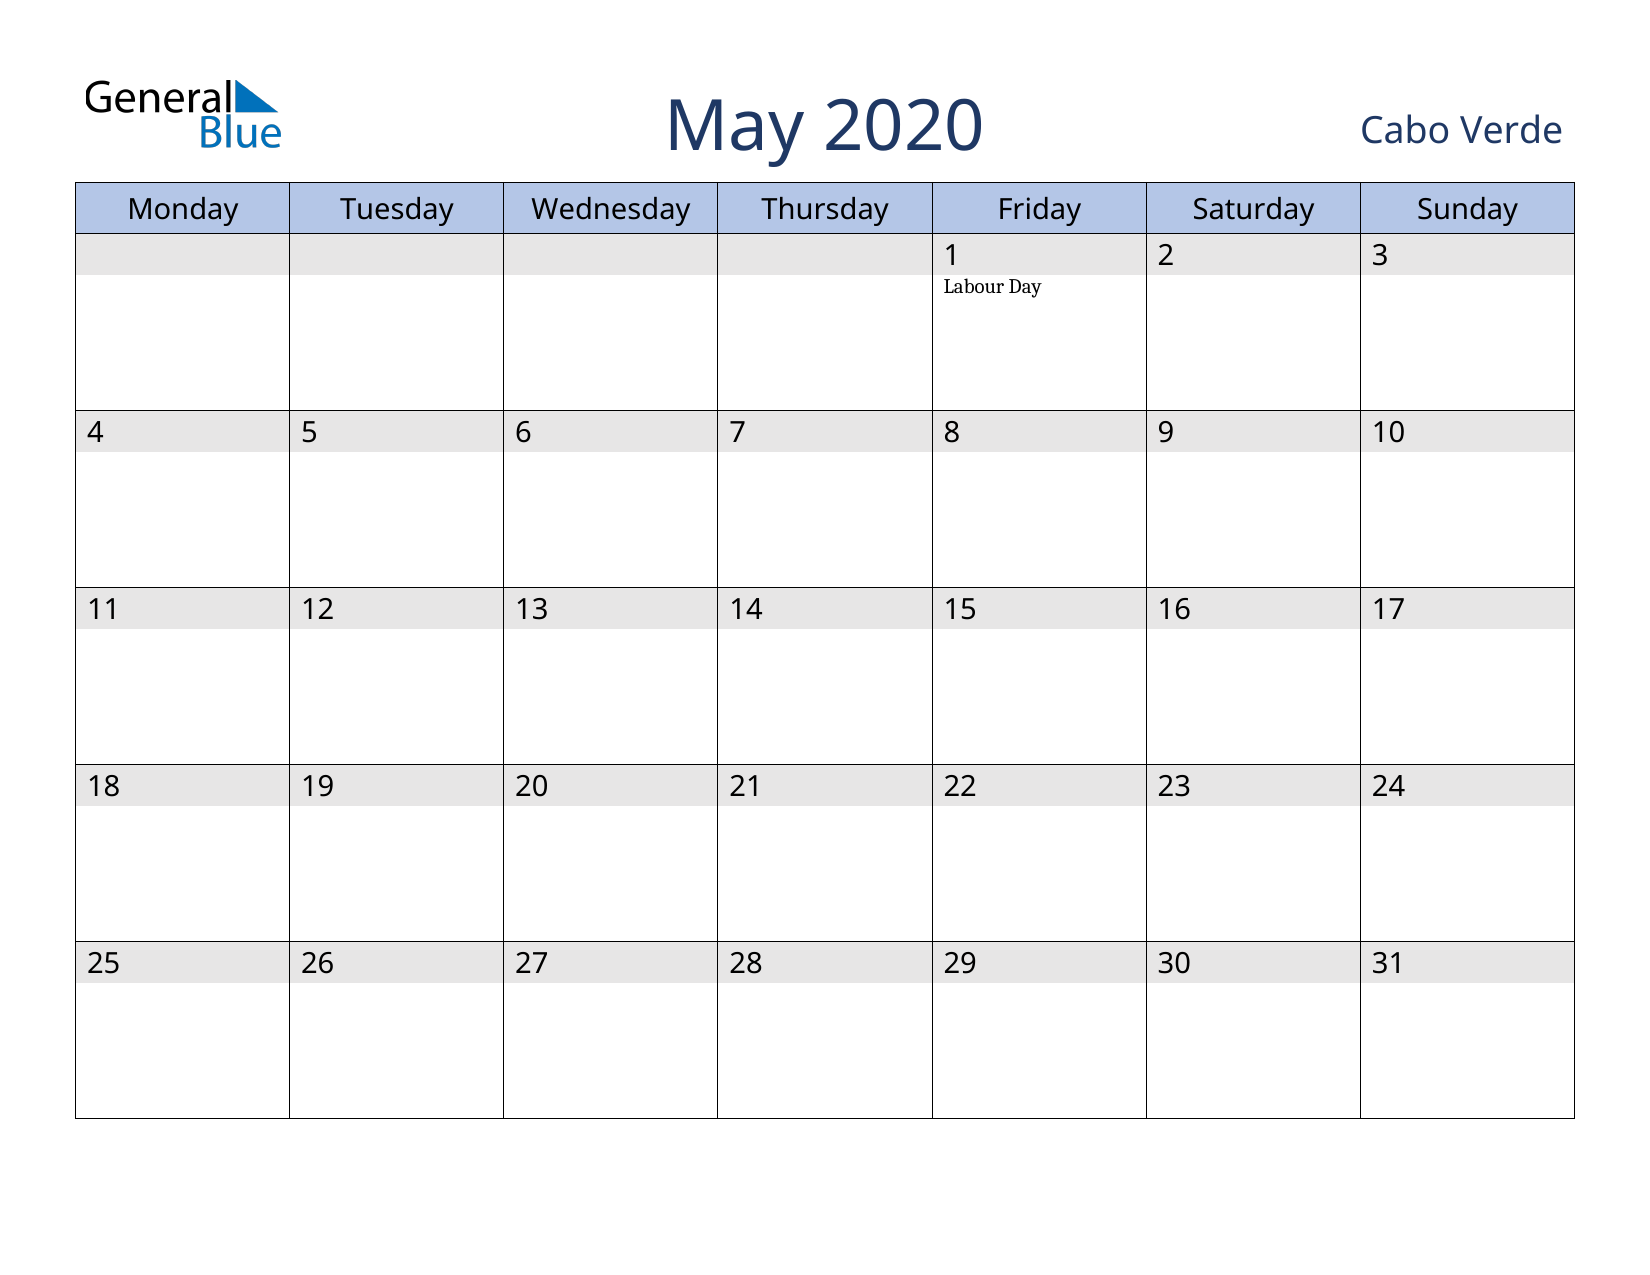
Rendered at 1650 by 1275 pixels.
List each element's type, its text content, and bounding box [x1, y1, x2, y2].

table_cell [1147, 983, 1360, 1118]
table_cell 21 [718, 765, 932, 806]
table_cell 10 [1361, 411, 1574, 452]
table_cell 28 [718, 942, 932, 983]
table_cell 29 [933, 942, 1146, 983]
table_cell 2 [1147, 234, 1360, 275]
table_cell 11 [76, 588, 289, 629]
table_cell Monday [76, 183, 289, 233]
table_header Cabo Verde [1146, 75, 1574, 182]
table_header [76, 75, 503, 182]
table_cell [1147, 629, 1360, 764]
table_cell [933, 983, 1146, 1118]
table_cell [933, 806, 1146, 941]
table_cell 9 [1147, 411, 1360, 452]
table_cell 4 [76, 411, 289, 452]
table_cell Labour Day [933, 275, 1146, 410]
table_cell 15 [933, 588, 1146, 629]
table_cell Thursday [718, 183, 932, 233]
table_cell [290, 275, 503, 410]
table_cell [1147, 806, 1360, 941]
table_cell 22 [933, 765, 1146, 806]
table_cell [76, 983, 289, 1118]
table_cell [76, 806, 289, 941]
table_cell 6 [504, 411, 717, 452]
table_cell [1361, 806, 1574, 941]
table_cell [290, 629, 503, 764]
table_cell [76, 452, 289, 587]
table_cell [504, 275, 717, 410]
table_cell 31 [1361, 942, 1574, 983]
table_cell [76, 629, 289, 764]
table_cell [504, 452, 717, 587]
table_cell Saturday [1147, 183, 1360, 233]
table_cell [504, 806, 717, 941]
table_cell [1361, 275, 1574, 410]
table_cell [1361, 452, 1574, 587]
table_cell [718, 629, 932, 764]
table_cell [76, 234, 289, 275]
table_cell Friday [933, 183, 1146, 233]
table_cell [504, 234, 717, 275]
table_cell [290, 806, 503, 941]
table_cell [718, 983, 932, 1118]
table_cell Wednesday [504, 183, 717, 233]
table_cell 1 [933, 234, 1146, 275]
table_cell 14 [718, 588, 932, 629]
table_cell 30 [1147, 942, 1360, 983]
table_cell [718, 452, 932, 587]
table_cell 27 [504, 942, 717, 983]
table_cell [933, 629, 1146, 764]
table_cell [504, 629, 717, 764]
table_cell 3 [1361, 234, 1574, 275]
table_cell [1147, 452, 1360, 587]
table_cell [504, 983, 717, 1118]
table_cell 8 [933, 411, 1146, 452]
table_cell 20 [504, 765, 717, 806]
table_cell 7 [718, 411, 932, 452]
table_cell [1147, 275, 1360, 410]
table_cell 17 [1361, 588, 1574, 629]
table_cell [290, 452, 503, 587]
table_cell [290, 234, 503, 275]
table_cell 19 [290, 765, 503, 806]
table_cell 24 [1361, 765, 1574, 806]
table_cell [718, 275, 932, 410]
table_cell [718, 234, 932, 275]
table_cell 26 [290, 942, 503, 983]
table_cell [290, 983, 503, 1118]
table_header May 2020 [504, 75, 1146, 182]
table_cell [76, 275, 289, 410]
table_cell 13 [504, 588, 717, 629]
table_cell Sunday [1361, 183, 1574, 233]
table_cell 5 [290, 411, 503, 452]
table_cell [1361, 983, 1574, 1118]
table_cell [718, 806, 932, 941]
table_cell [933, 452, 1146, 587]
table_cell 12 [290, 588, 503, 629]
table_cell 16 [1147, 588, 1360, 629]
table_cell 23 [1147, 765, 1360, 806]
picture [86, 80, 281, 148]
table_cell [1361, 629, 1574, 764]
table_cell 25 [76, 942, 289, 983]
table_cell Tuesday [290, 183, 503, 233]
table_cell 18 [76, 765, 289, 806]
